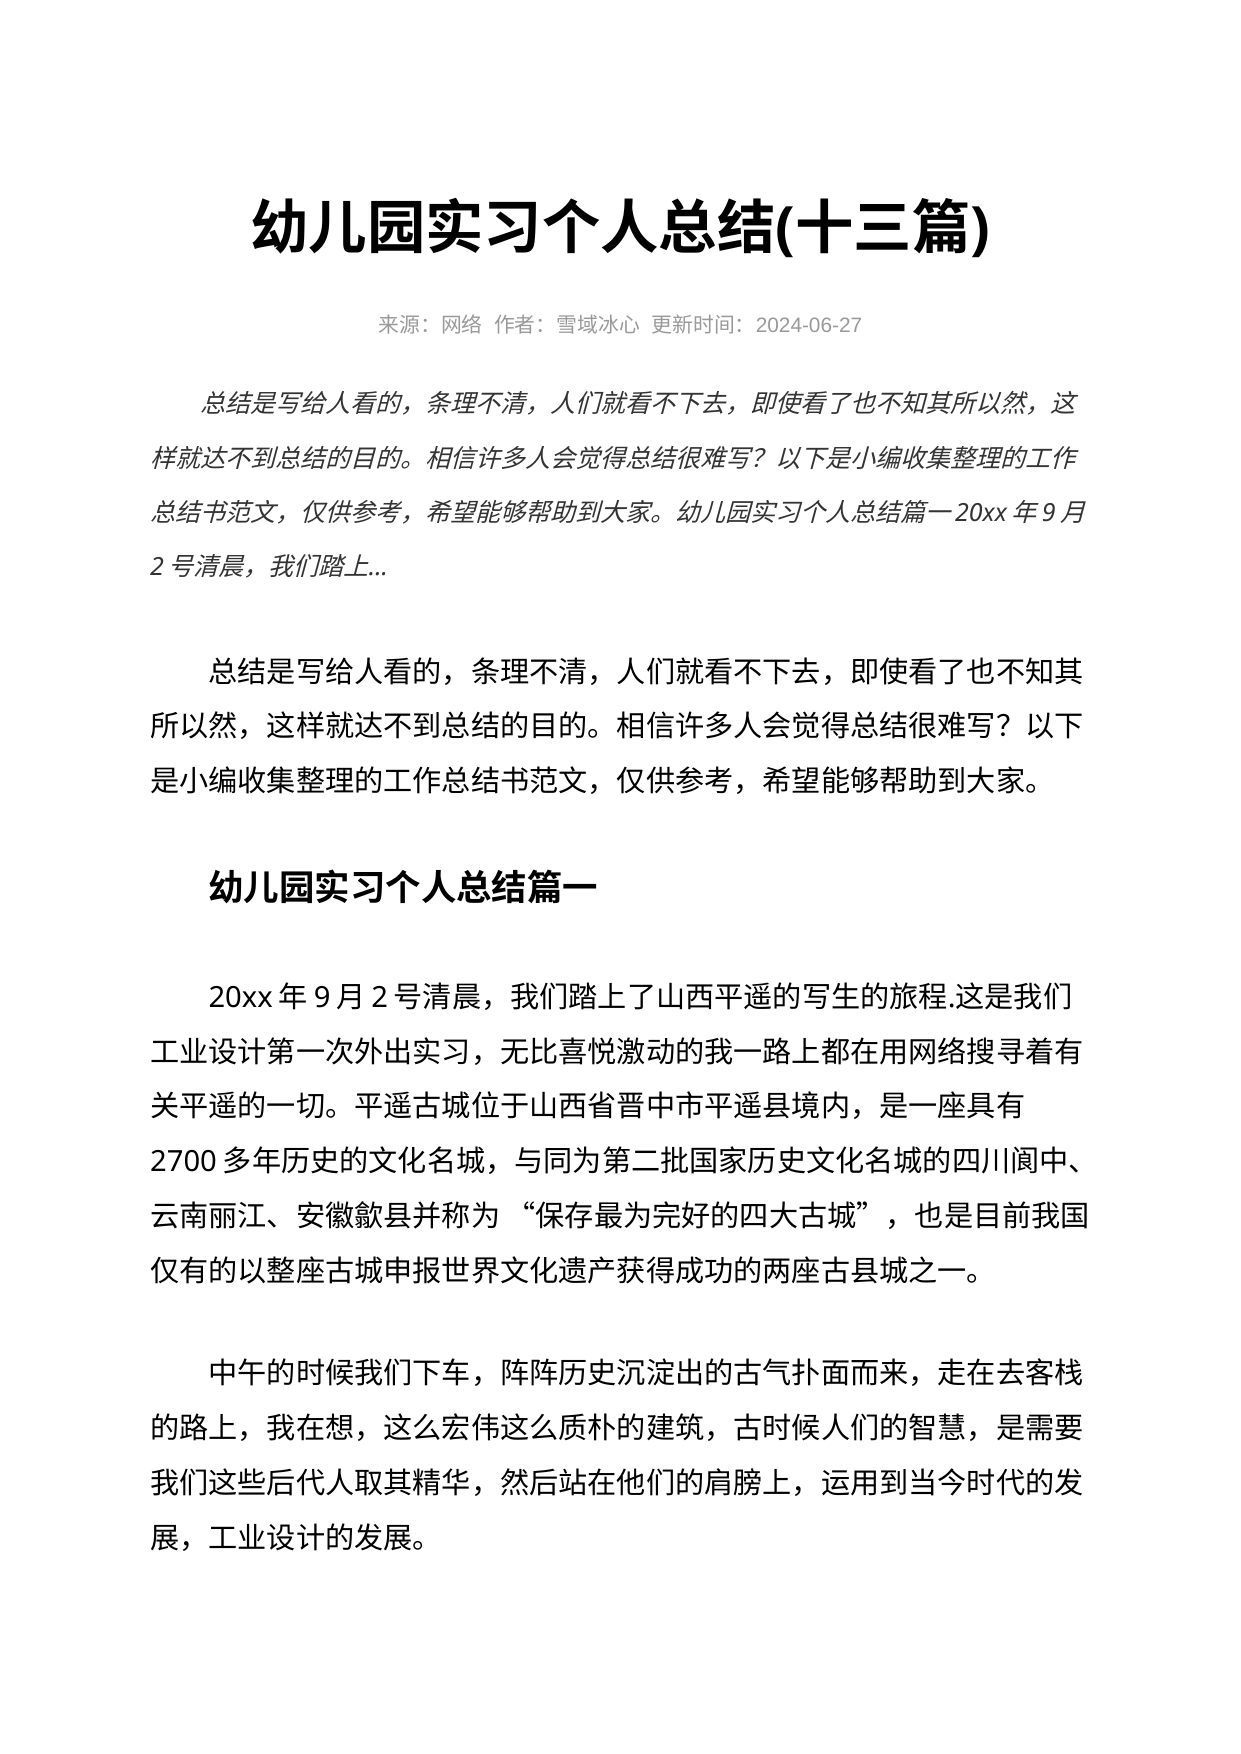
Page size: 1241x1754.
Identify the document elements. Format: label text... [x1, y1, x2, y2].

text 总结是写给人看的，条理不清，人们就看不下去，即使看了也不知其所以然，这样就达不到总结的目的。相信许多人会觉得总结很难写？以下是小编收集整理的工作总结书范文，仅供参考，希望能够帮助到大家。 [150, 648, 1090, 800]
text 总结是写给人看的，条理不清，人们就看不下去，即使看了也不知其所以然，这样就达不到总结的目的。相信许多人会觉得总结很难写？以下是小编收集整理的工作总结书范文，仅供参考，希望能够帮助到大家。幼儿园实习个人总结篇一20xx年9月2号清晨，我们踏上... [150, 384, 1090, 583]
subtitle 幼儿园实习个人总结(十三篇) [150, 181, 1090, 266]
text 20xx年9月2号清晨，我们踏上了山西平遥的写生的旅程.这是我们工业设计第一次外出实习，无比喜悦激动的我一路上都在用网络搜寻着有关平遥的一切。平遥古城位于山西省晋中市平遥县境内，是一座具有2700多年历史的文化名城，与同为第二批国家历史文化名城的四川阆中、云南丽江、安徽歙县并称为 “保存最为完好的四大古城”，也是目前我国仅有的以整座古城申报世界文化遗产获得成功的两座古县城之一。 [150, 973, 1090, 1290]
text 幼儿园实习个人总结篇一 [150, 860, 1090, 911]
text 中午的时候我们下车，阵阵历史沉淀出的古气扑面而来，走在去客栈的路上，我在想，这么宏伟这么质朴的建筑，古时候人们的智慧，是需要我们这些后代人取其精华，然后站在他们的肩膀上，运用到当今时代的发展，工业设计的发展。 [150, 1349, 1090, 1557]
text 来源：网络 作者：雪域冰心 更新时间：2024-06-27 [150, 313, 1090, 337]
